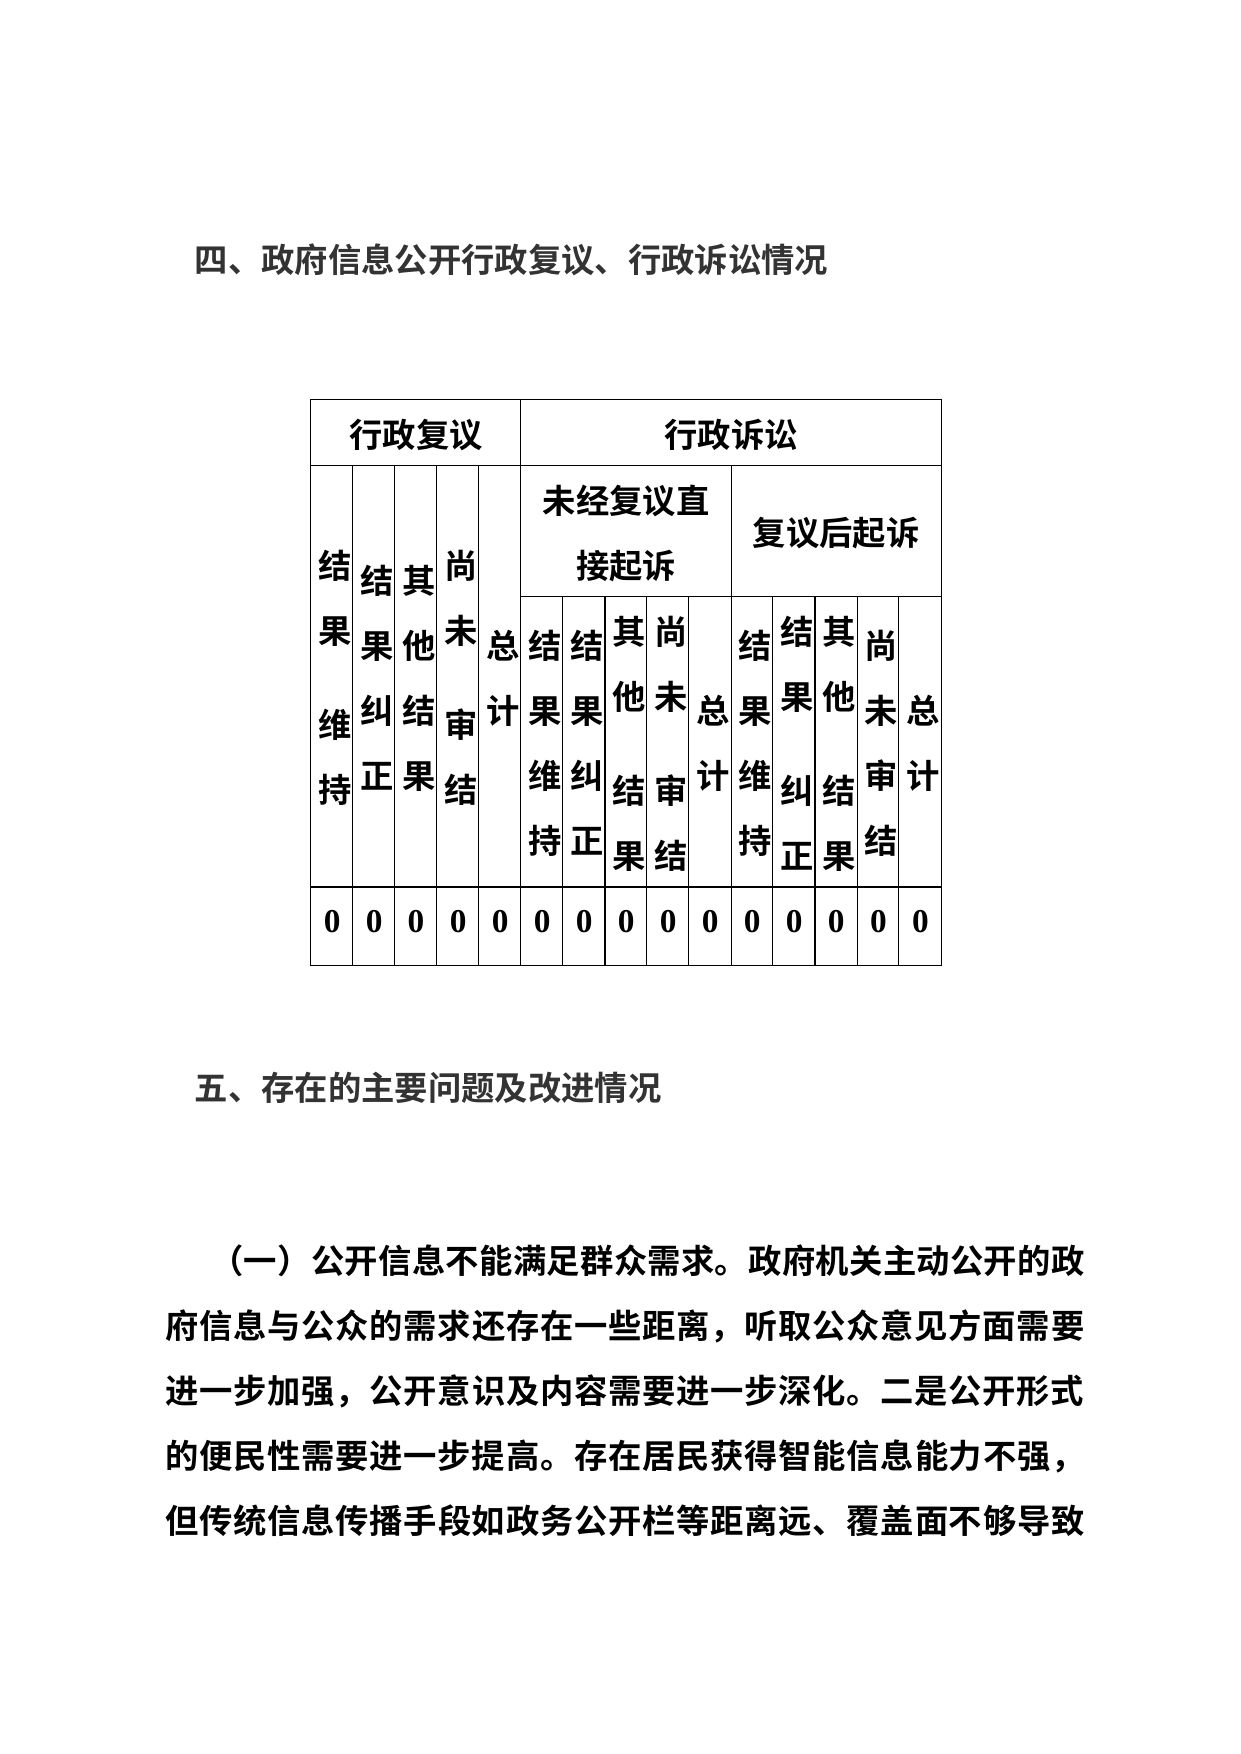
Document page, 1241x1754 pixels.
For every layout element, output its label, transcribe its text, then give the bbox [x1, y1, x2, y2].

table_cell 0 [353, 888, 394, 965]
table_cell 结果维持 [521, 597, 562, 886]
table_cell 0 [689, 888, 731, 965]
table_cell 结果维持 [732, 597, 772, 886]
table_cell 0 [647, 888, 688, 965]
table_cell 其他 结果 [816, 597, 857, 886]
table_cell 其他结果 [395, 466, 436, 886]
table_cell 尚未审结 [858, 597, 898, 886]
table_cell 0 [732, 888, 772, 965]
table_header 行政诉讼 [521, 400, 941, 465]
text 五、存在的主要问题及改进情况 [165, 1053, 1087, 1118]
table_cell 总计 [689, 597, 731, 886]
table_cell 0 [395, 888, 436, 965]
table_cell 未经复议直接起诉 [521, 466, 731, 596]
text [165, 1227, 1087, 1552]
table_cell 0 [606, 888, 646, 965]
table_cell 结果纠正 [353, 466, 394, 886]
table_cell 复议后起诉 [732, 466, 941, 596]
table_cell 尚未 审结 [647, 597, 688, 886]
table_cell 0 [479, 888, 520, 965]
table_cell 0 [773, 888, 814, 965]
table_cell 0 [311, 888, 352, 965]
table_cell 0 [437, 888, 478, 965]
table_cell 0 [858, 888, 898, 965]
table_cell 尚未 审结 [437, 466, 478, 886]
table_cell 其他 结果 [606, 597, 646, 886]
table_cell 结果纠正 [563, 597, 604, 886]
table_header 行政复议 [311, 400, 520, 465]
table_cell 总计 [899, 597, 941, 886]
text 四、政府信息公开行政复议、行政诉讼情况 [165, 225, 1087, 290]
table_cell 0 [563, 888, 604, 965]
table_cell 结果 维持 [311, 466, 352, 886]
table_cell 0 [816, 888, 857, 965]
table_cell 总 计 [479, 466, 520, 886]
table_cell 0 [899, 888, 941, 965]
table_cell 结果 纠正 [773, 597, 814, 886]
table_cell 0 [521, 888, 562, 965]
